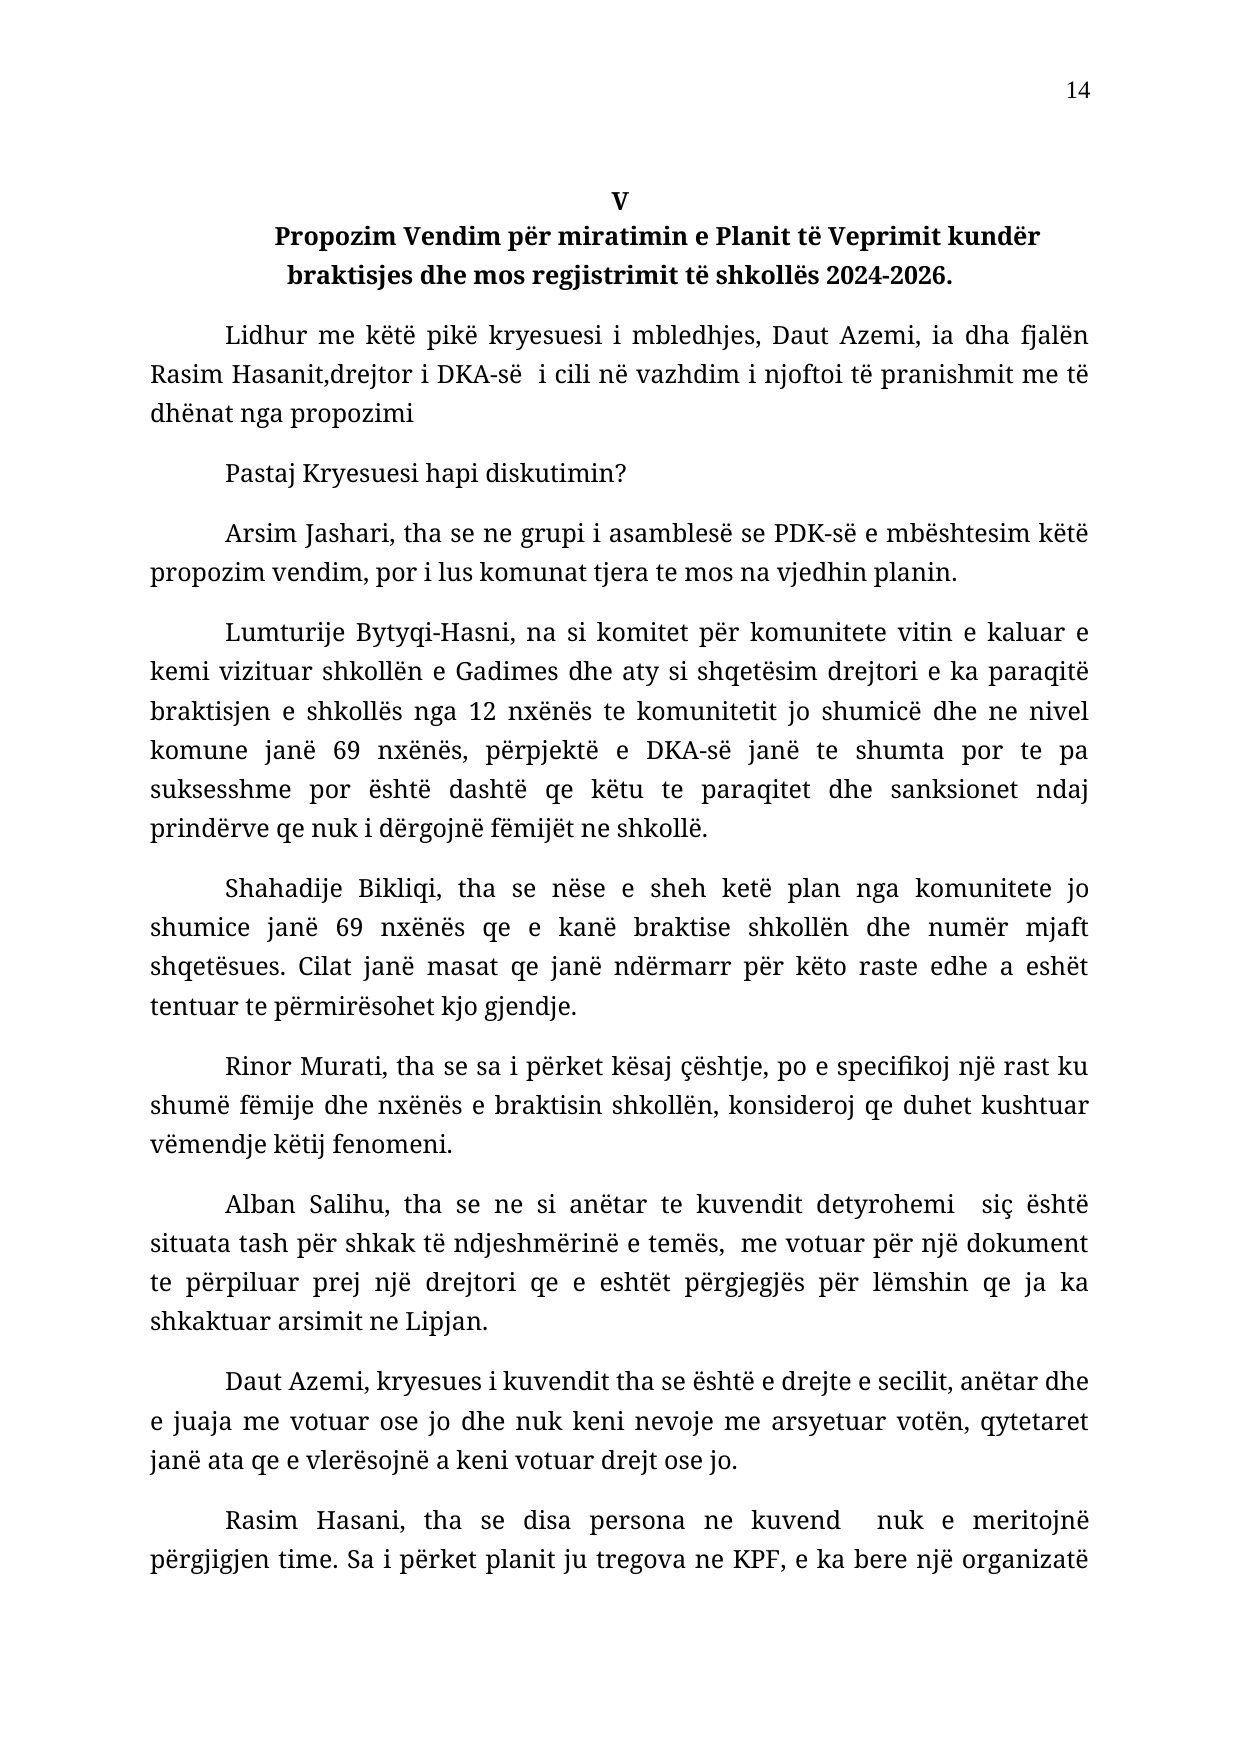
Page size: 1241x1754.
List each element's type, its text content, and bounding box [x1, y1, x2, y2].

text Lumturije Bytyqi-Hasni, na si komitet për komunitete vitin e kaluar e kemi vizituar shkollën e Gadimes dhe aty si shqetësim drejtori e ka paraqitë braktisjen e shkollës nga 12 nxënës te komunitetit jo shumicë dhe ne nivel komune janë 69 nxënës, përpjektë e DKA-së janë te shumta por te pa suksesshme por është dashtë qe këtu te paraqitet dhe sanksionet ndaj prindërve qe nuk i dërgojnë fëmijët ne shkollë. [150, 615, 1090, 845]
text Shahadije Bikliqi, tha se nëse e sheh ketë plan nga komunitete jo shumice janë 69 nxënës qe e kanë braktise shkollën dhe numër mjaft shqetësues. Cilat janë masat qe janë ndërmarr për këto raste edhe a eshët tentuar te përmirësohet kjo gjendje. [150, 871, 1090, 1022]
text Arsim Jashari, tha se ne grupi i asamblesë se PDK-së e mbështesim këtë propozim vendim, por i lus komunat tjera te mos na vjedhin planin. [150, 516, 1090, 589]
text Lidhur me këtë pikë kryesuesi i mbledhjes, Daut Azemi, ia dha fjalën Rasim Hasanit,drejtor i DKA-së i cili në vazhdim i njoftoi të pranishmit me të dhënat nga propozimi [150, 317, 1090, 430]
text Pastaj Kryesuesi hapi diskutimin? [150, 456, 1090, 490]
text Daut Azemi, kryesues i kuvendit tha se është e drejte e secilit, anëtar dhe e juaja me votuar ose jo dhe nuk keni nevoje me arsyetuar votën, qytetaret janë ata qe e vlerësojnë a keni votuar drejt ose jo. [150, 1364, 1090, 1476]
text V [150, 184, 1090, 218]
text Rinor Murati, tha se sa i përket kësaj çështje, po e specifikoj një rast ku shumë fëmije dhe nxënës e braktisin shkollën, konsideroj qe duhet kushtuar vëmendje këtij fenomeni. [150, 1048, 1090, 1161]
text Propozim Vendim për miratimin e Planit të Veprimit kundër braktisjes dhe mos regjistrimit të shkollës 2024-2026. [150, 218, 1090, 291]
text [150, 1502, 1090, 1576]
text Alban Salihu, tha se ne si anëtar te kuvendit detyrohemi siç është situata tash për shkak të ndjeshmërinë e temës, me votuar për një dokument te përpiluar prej një drejtori qe e eshtët përgjegjës për lëmshin qe ja ka shkaktuar arsimit ne Lipjan. [150, 1186, 1090, 1338]
